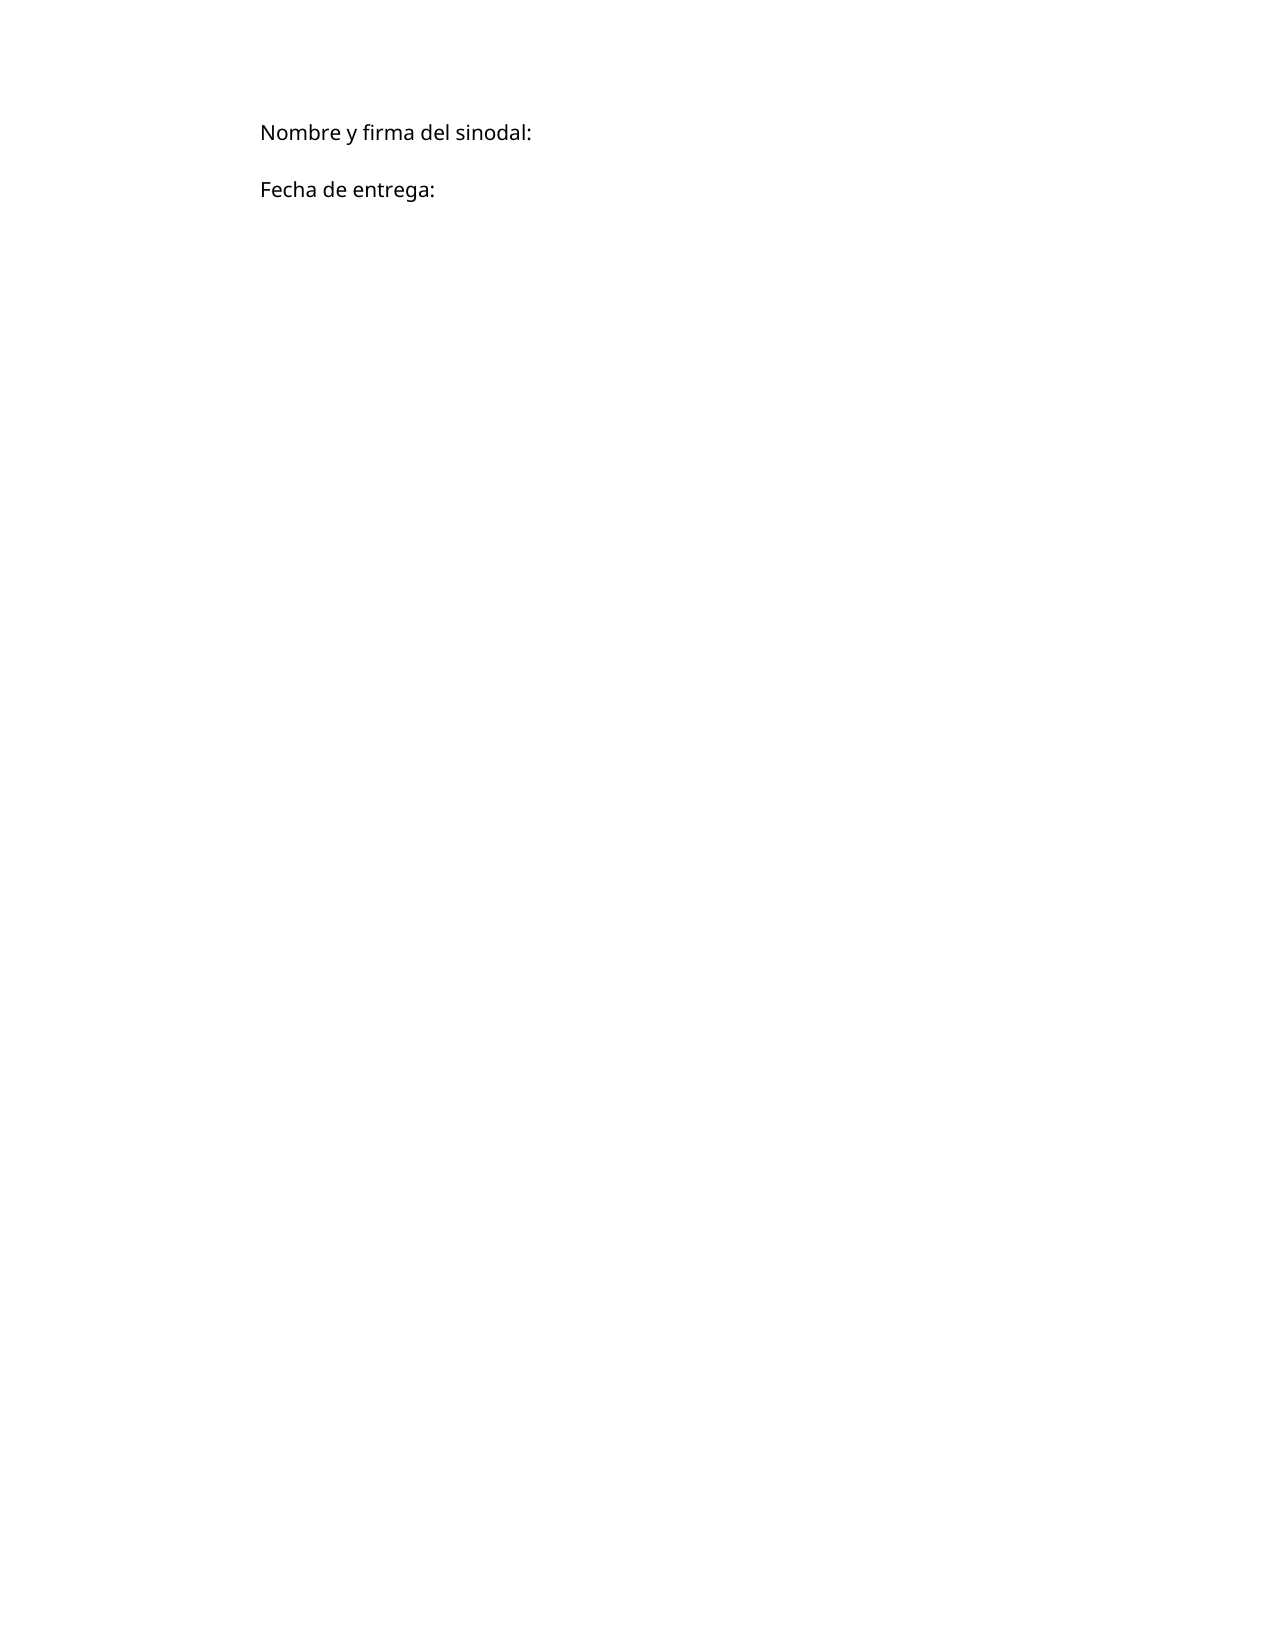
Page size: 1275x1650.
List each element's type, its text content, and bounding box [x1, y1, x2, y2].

text Nombre y firma del sinodal: [260, 118, 1098, 147]
text Fecha de entrega: [260, 175, 1098, 203]
